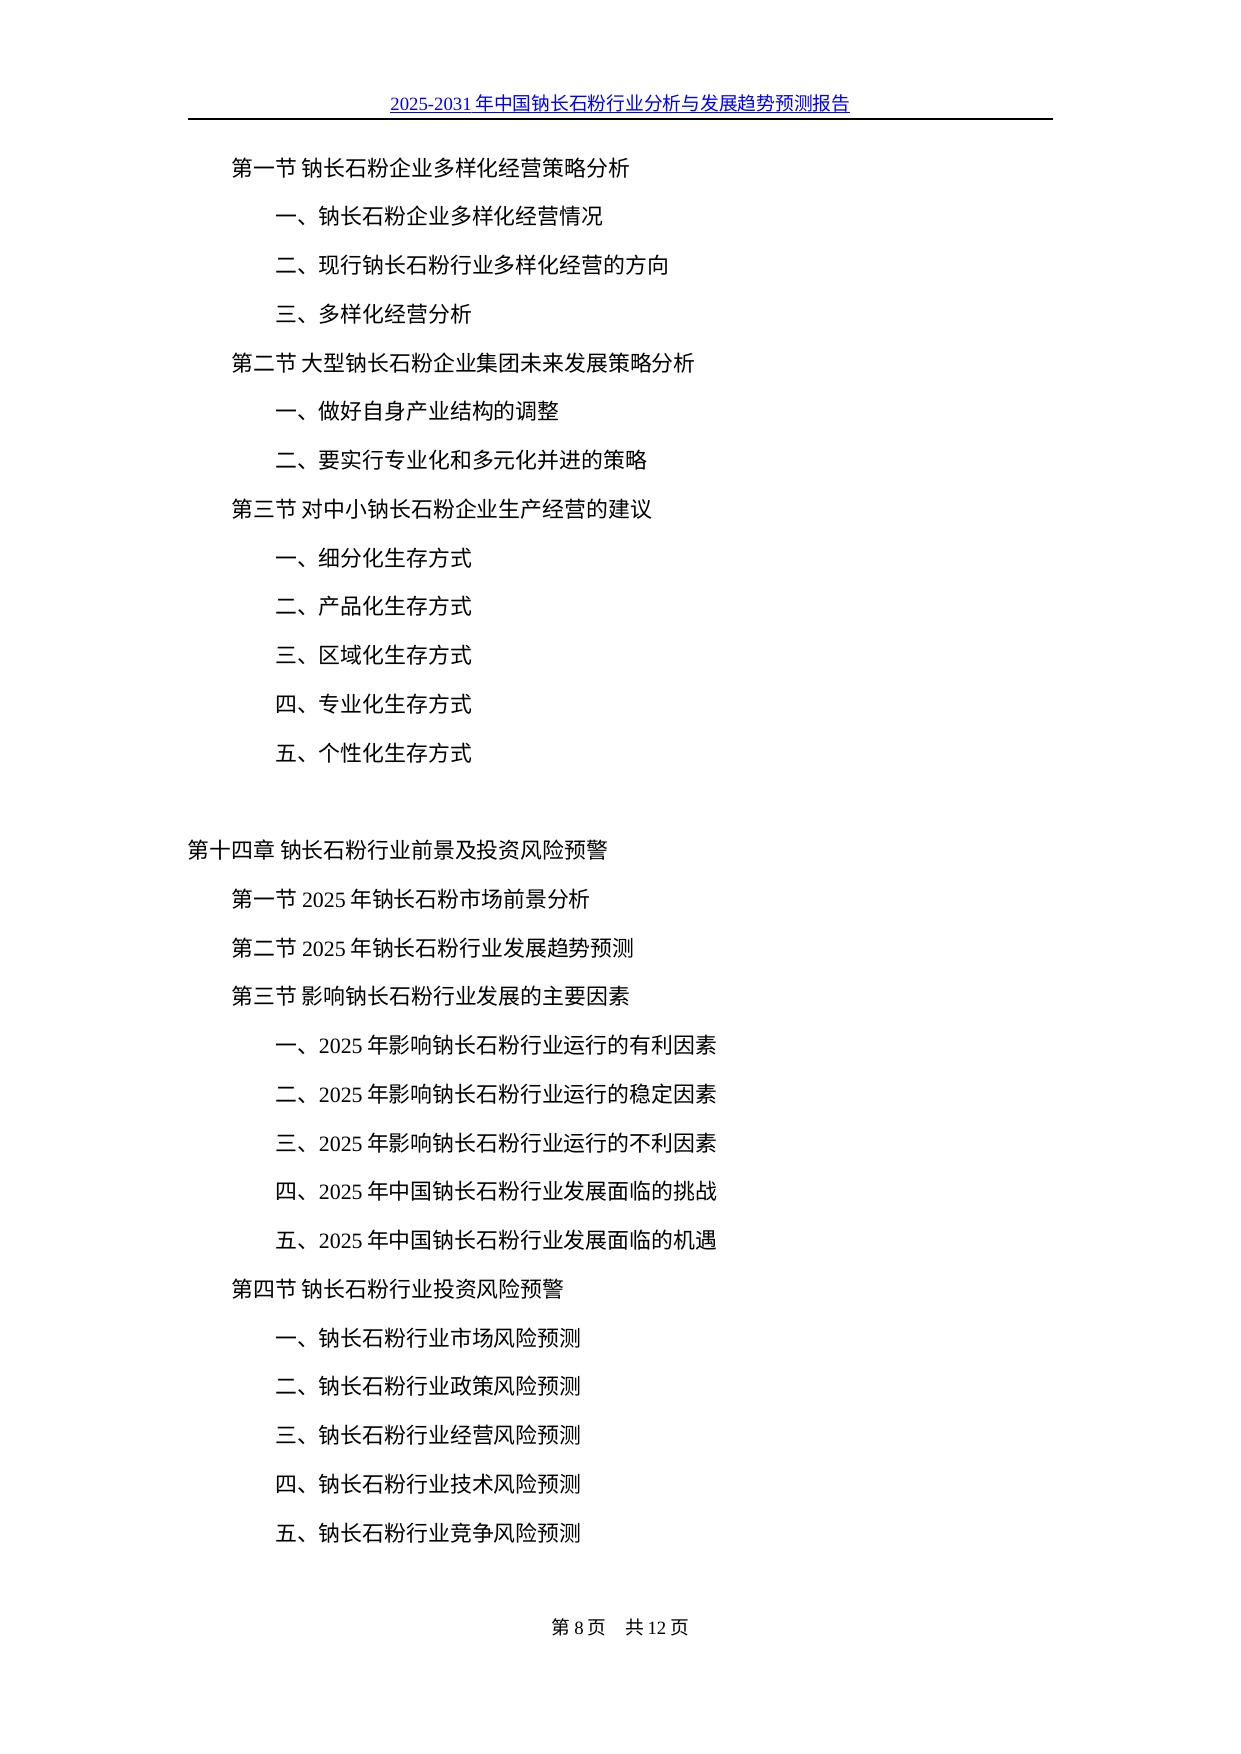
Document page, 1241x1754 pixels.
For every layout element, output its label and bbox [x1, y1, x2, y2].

text [187, 150, 1053, 1548]
